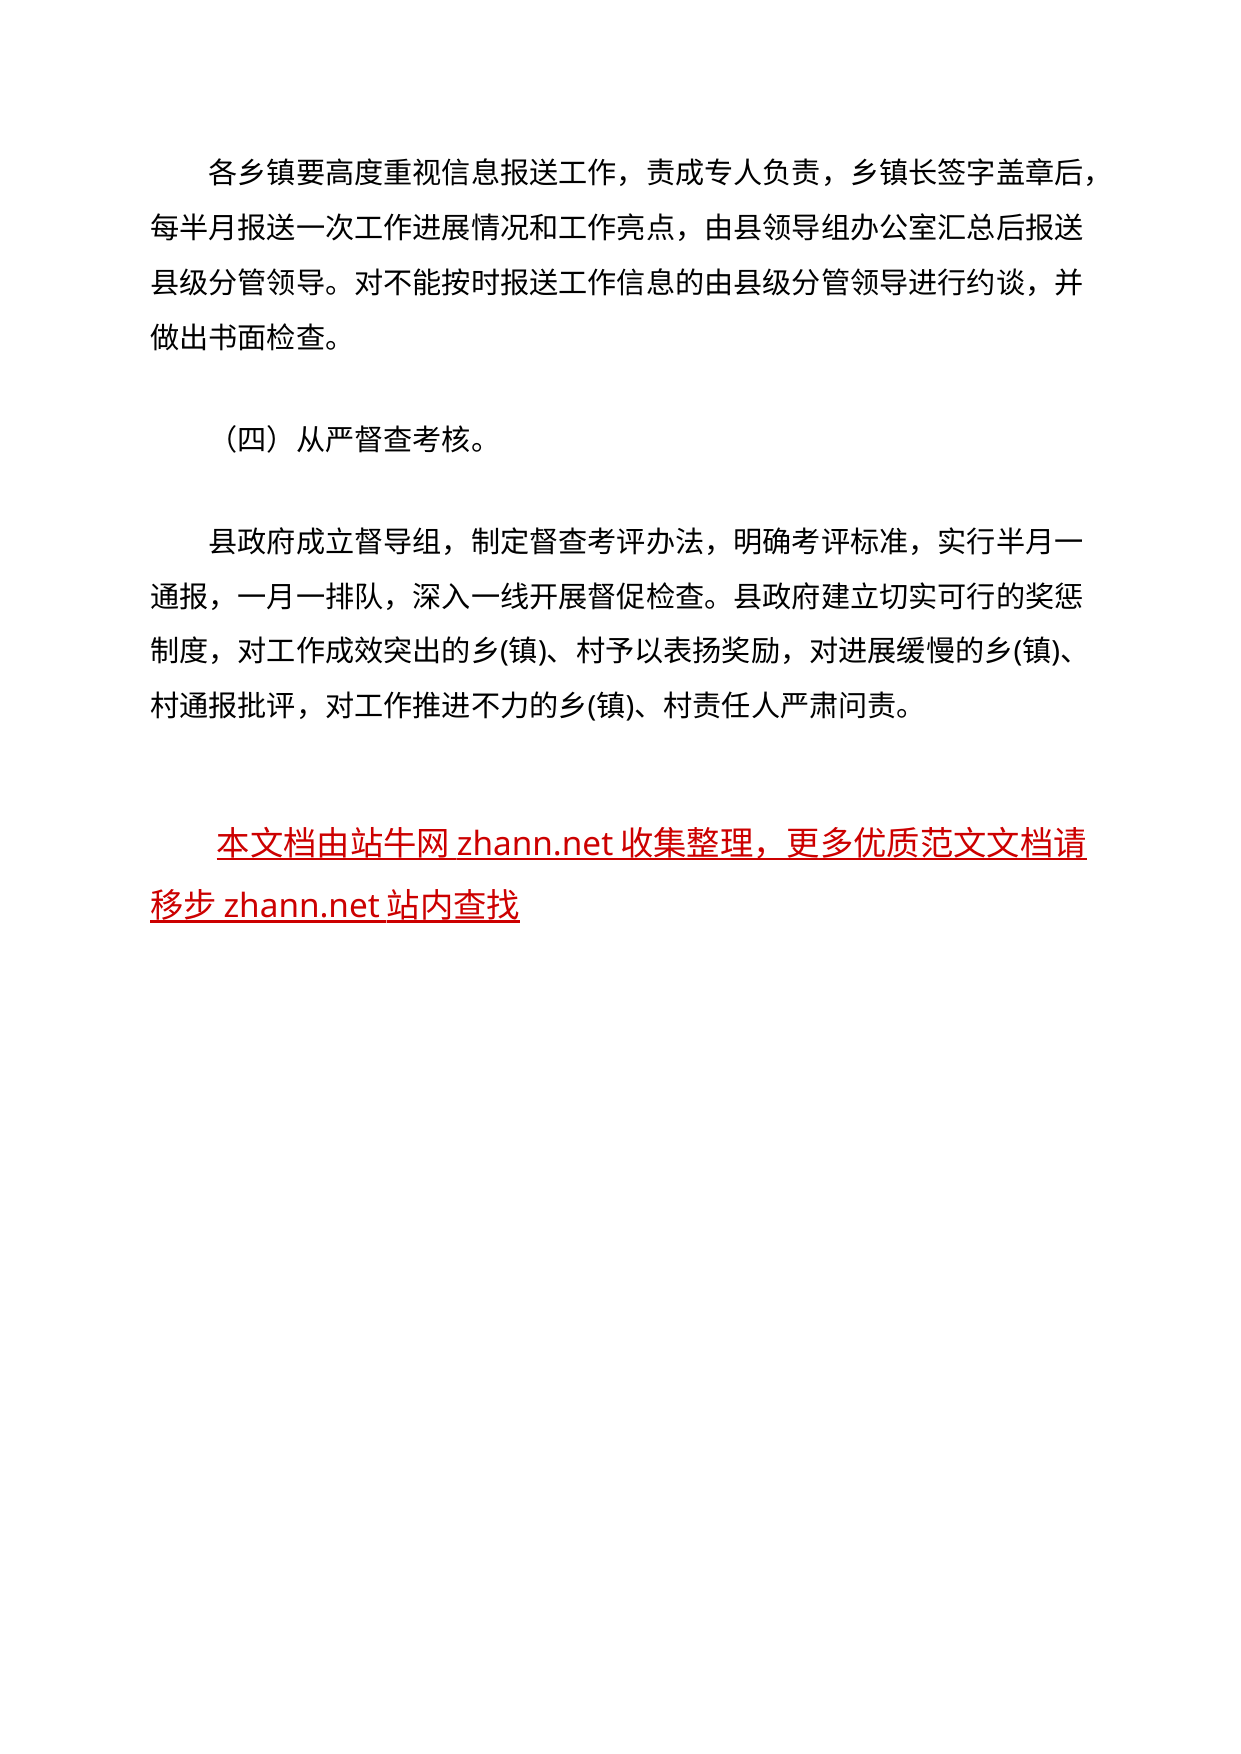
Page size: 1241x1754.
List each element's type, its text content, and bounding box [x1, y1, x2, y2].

text 县政府成立督导组，制定督查考评办法，明确考评标准，实行半月一通报，一月一排队，深入一线开展督促检查。县政府建立切实可行的奖惩制度，对工作成效突出的乡(镇)、村予以表扬奖励，对进展缓慢的乡(镇)、村通报批评，对工作推进不力的乡(镇)、村责任人严肃问责。 [150, 518, 1090, 725]
text （四）从严督查考核。 [150, 416, 1090, 459]
text 本文档由站牛网zhann.net收集整理，更多优质范文文档请移步zhann.net站内查找 [150, 816, 1090, 927]
text 各乡镇要高度重视信息报送工作，责成专人负责，乡镇长签字盖章后，每半月报送一次工作进展情况和工作亮点，由县领导组办公室汇总后报送县级分管领导。对不能按时报送工作信息的由县级分管领导进行约谈，并做出书面检查。 [150, 150, 1090, 357]
